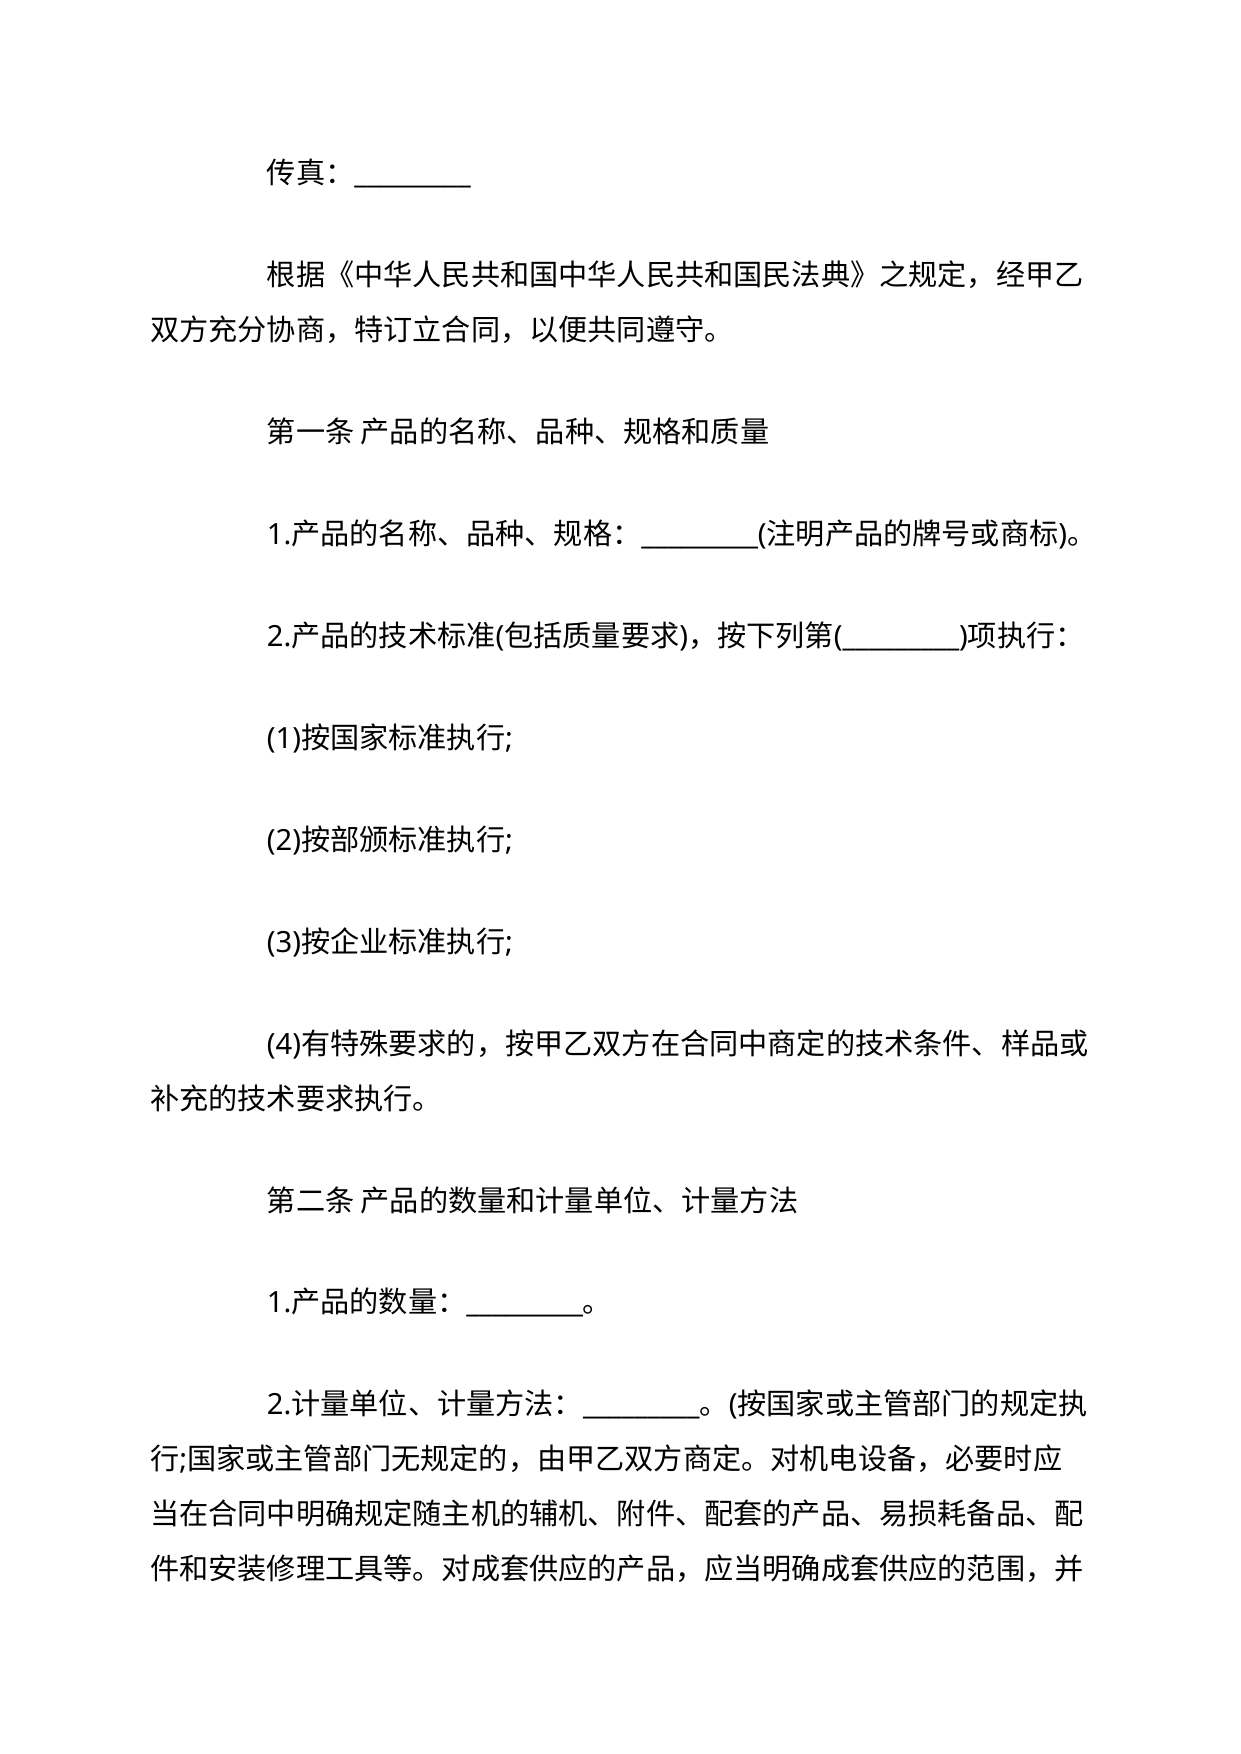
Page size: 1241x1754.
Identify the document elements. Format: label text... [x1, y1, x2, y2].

text 2.产品的技术标准(包括质量要求)，按下列第(_________)项执行： [150, 612, 1090, 655]
text 第二条 产品的数量和计量单位、计量方法 [150, 1177, 1090, 1219]
text 1.产品的数量：_________。 [150, 1279, 1090, 1321]
text (3)按企业标准执行; [150, 918, 1090, 961]
text 根据《中华人民共和国中华人民共和国民法典》之规定，经甲乙双方充分协商，特订立合同，以便共同遵守。 [150, 252, 1090, 349]
text 传真：_________ [150, 150, 1090, 192]
text 第一条 产品的名称、品种、规格和质量 [150, 409, 1090, 451]
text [150, 1381, 1090, 1588]
text (2)按部颁标准执行; [150, 816, 1090, 859]
text 1.产品的名称、品种、规格：_________(注明产品的牌号或商标)。 [150, 510, 1090, 553]
text (1)按国家标准执行; [150, 714, 1090, 757]
text (4)有特殊要求的，按甲乙双方在合同中商定的技术条件、样品或补充的技术要求执行。 [150, 1020, 1090, 1118]
